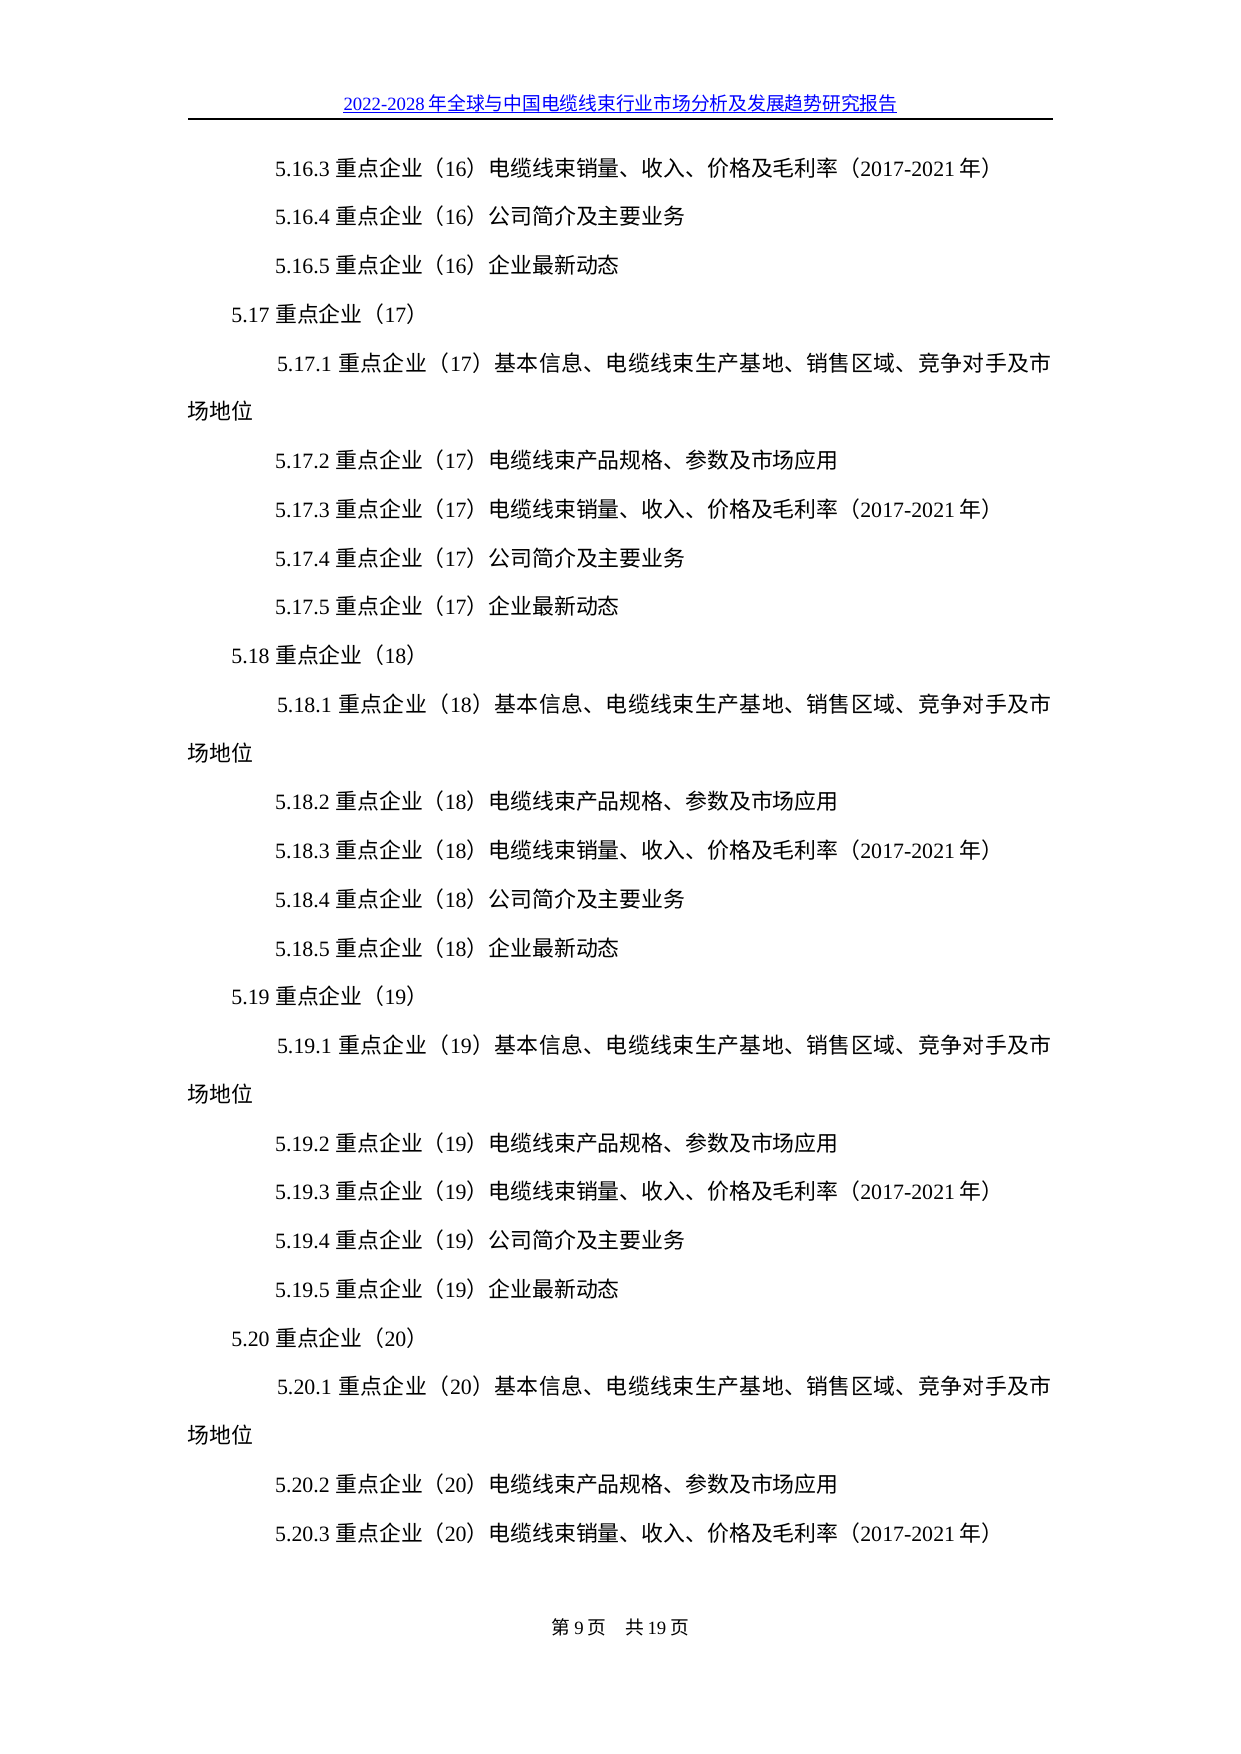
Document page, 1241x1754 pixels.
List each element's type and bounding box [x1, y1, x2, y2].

text [187, 150, 1053, 1548]
